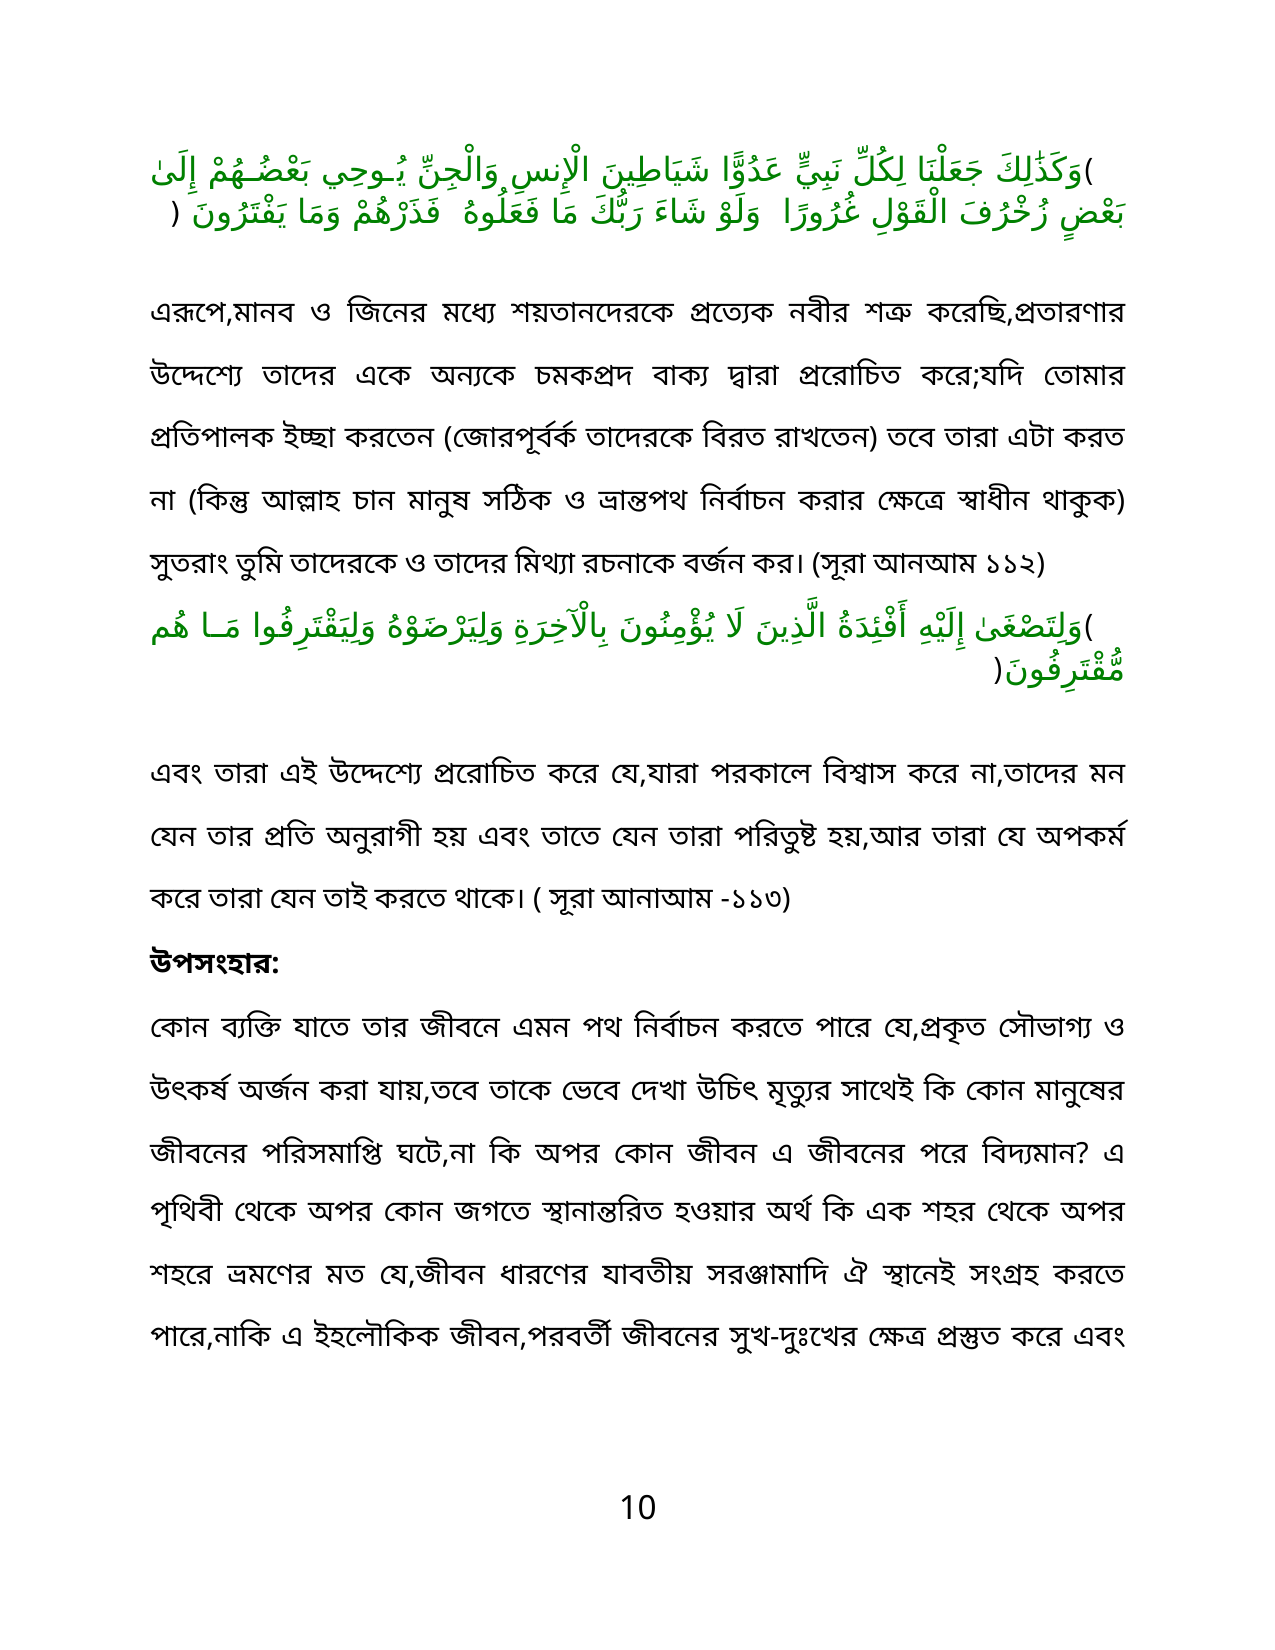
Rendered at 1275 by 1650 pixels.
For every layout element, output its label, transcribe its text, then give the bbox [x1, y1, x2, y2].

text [150, 1007, 1125, 1359]
text )وَلِتَصْغَىٰ إِلَيْهِ أَفْئِدَةُ الَّذِينَ لَا يُؤْمِنُونَ بِالْآخِرَ‌ةِ وَلِيَرْ‌ضَوْهُ وَلِيَقْتَرِ‌فُوا مَا هُم مُّقْتَرِ‌فُونَ( [150, 607, 1125, 692]
text এবং তারা এই উদ্দেশ্যে প্ররোচিত করে যে,যারা পরকালে বিশ্বাস করে না,তাদের মন যেন তার প্রতি অনুরাগী হয় এবং তাতে যেন তারা পরিতুষ্ট হয়,আর তারা যে অপকর্ম করে তারা যেন তাই করতে থাকে। ( সূরা আনাআম -১১৩) [150, 752, 1125, 921]
text )وَكَذَٰلِكَ جَعَلْنَا لِكُلِّ نَبِيٍّ عَدُوًّا شَيَاطِينَ الْإِنسِ وَالْجِنِّ يُوحِي بَعْضُهُمْ إِلَىٰ بَعْضٍ زُخْرُ‌فَ الْقَوْلِ غُرُ‌ورً‌ا وَلَوْ شَاءَ رَ‌بُّكَ مَا فَعَلُوهُ فَذَرْ‌هُمْ وَمَا يَفْتَرُ‌ونَ ( [150, 150, 1125, 232]
text এরূপে,মানব ও জিনের মধ্যে শয়তানদেরকে প্রত্যেক নবীর শত্রু করেছি,প্রতারণার উদ্দেশ্যে তাদের একে অন্যকে চমকপ্রদ বাক্য দ্বারা প্ররোচিত করে;যদি তোমার প্রতিপালক ইচ্ছা করতেন (জোরপূর্বর্ক তাদেরকে বিরত রাখতেন) তবে তারা এটা করত না (কিন্তু আল্লাহ চান মানুষ সঠিক ও ভ্রান্তপথ নির্বাচন করার ক্ষেত্রে স্বাধীন থাকুক) সুতরাং তুমি তাদেরকে ও তাদের মিথ্যা রচনাকে বর্জন কর। (সূরা আনআম ১১২) [150, 291, 1125, 585]
text উপসংহার: [150, 942, 1125, 985]
